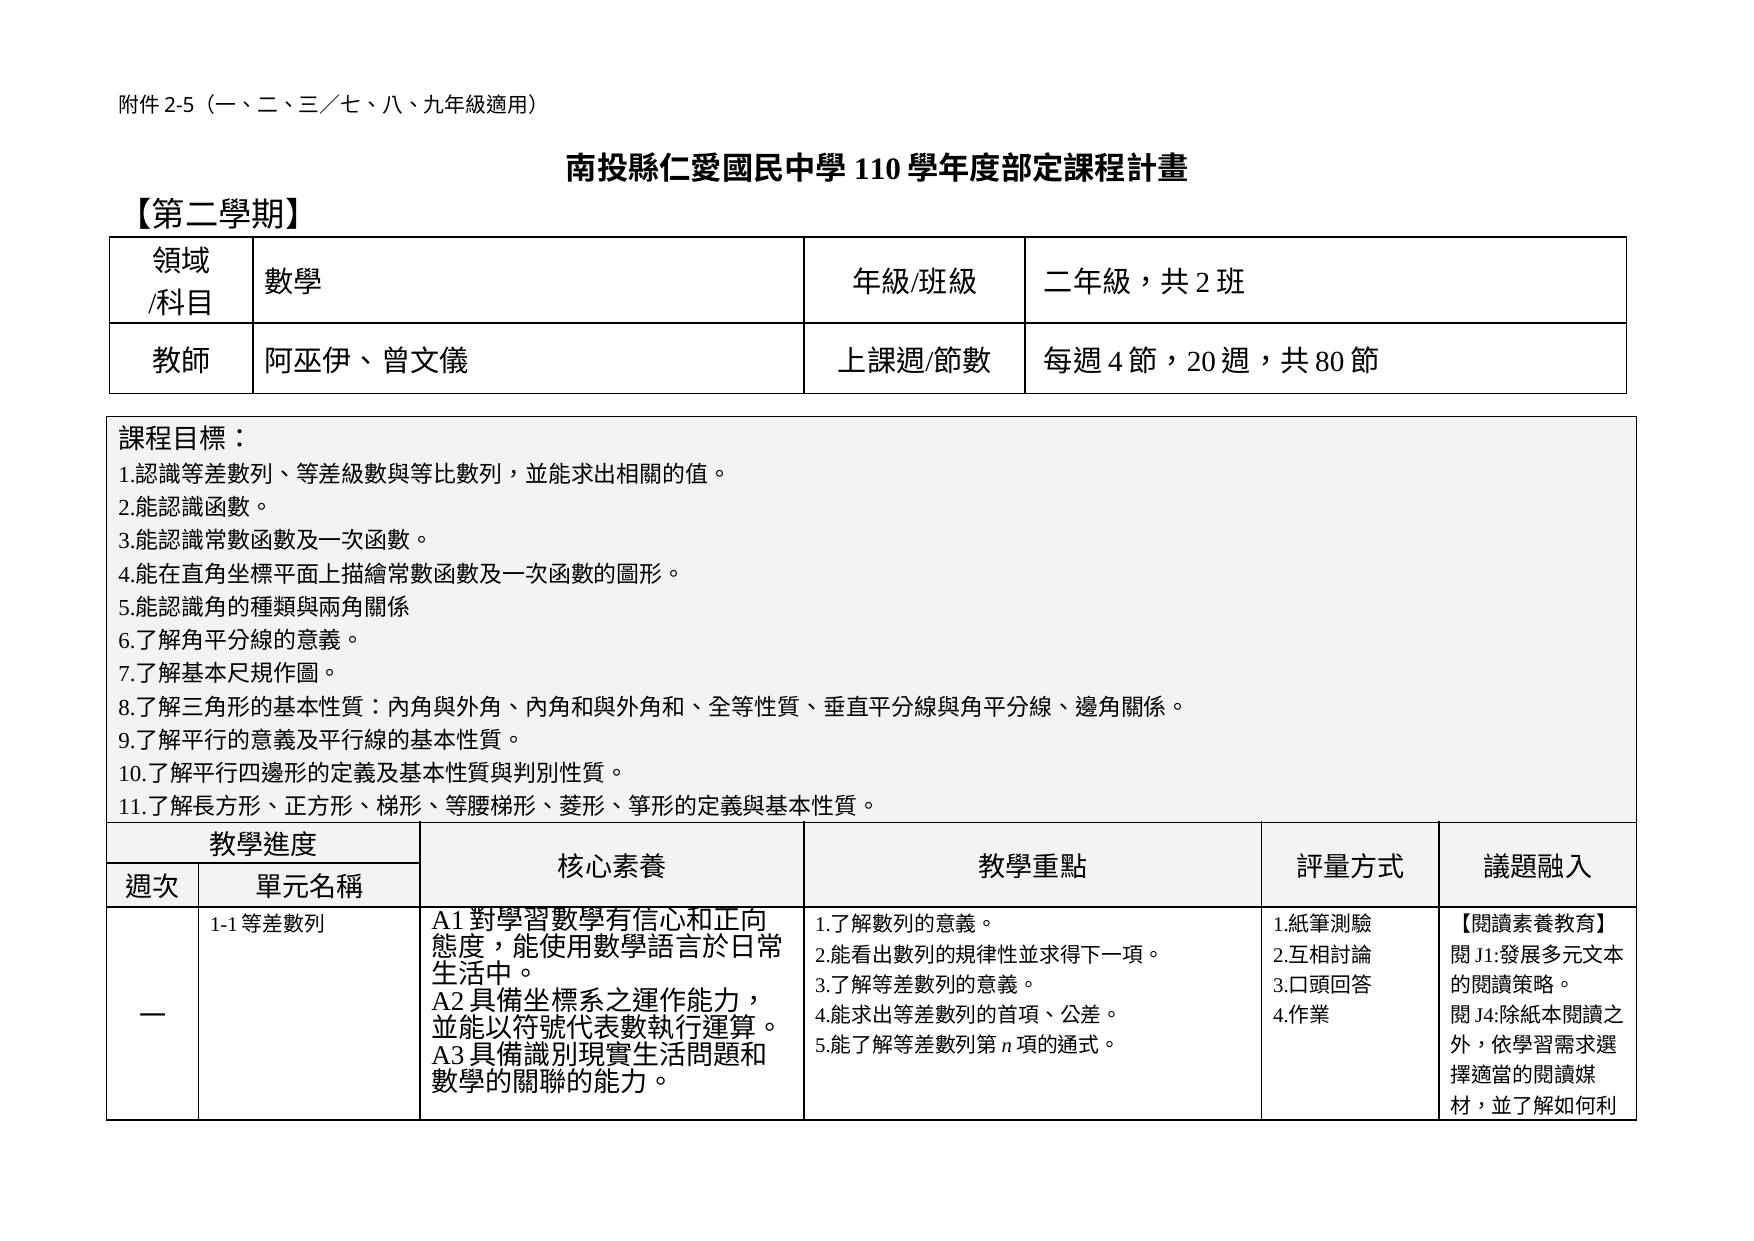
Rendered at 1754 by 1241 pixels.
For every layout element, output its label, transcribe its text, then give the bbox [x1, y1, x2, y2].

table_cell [421, 908, 803, 1119]
table_cell 上課週/節數 [805, 324, 1024, 393]
table_cell 每週4節，20週，共80節 [1026, 324, 1626, 393]
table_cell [1440, 908, 1636, 1119]
table_cell 評量方式 [1262, 823, 1438, 906]
table_cell 教學進度 [107, 823, 419, 862]
table_cell 阿巫伊、曾文儀 [254, 324, 803, 393]
table_cell 1-1等差數列 [199, 908, 419, 1119]
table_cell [1262, 908, 1438, 1119]
table_cell 一 [107, 908, 198, 1119]
text 南投縣仁愛國民中學 110學年度部定課程計畫 [118, 143, 1636, 188]
table_header 數學 [254, 238, 803, 322]
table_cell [805, 908, 1261, 1119]
table_cell 議題融入 [1440, 823, 1636, 906]
table_cell 教學重點 [805, 823, 1261, 906]
table_cell 核心素養 [421, 823, 803, 906]
table_header 課程目標： 1.認識等差數列、等差級數與等比數列，並能求出相關的值。 2.能認識函數。 3.能認識常數函數及一次函數。 4.能在直角坐標平面上描繪常數函數及一次函數的圖形。 5.能認識角的種類與兩角關係 6.了解角平分線的意義。 7.了解基本尺規作圖。 8.了解三角形的基本性質：內角與外角、內角和與外角和、全等性質、垂直平分線與角平分線、邊角關係。 9.了解平行的意義及平行線的基本性質。 10.了解平行四邊形的定義及基本性質與判別性質。 11.了解長方形、正方形、梯形、等腰梯形、菱形、箏形的定義與基本性質。 [107, 417, 1636, 821]
table_header 領域 /科目 [110, 238, 252, 322]
table_header 年級/班級 [805, 238, 1024, 322]
text 【第二學期】 [118, 188, 1636, 236]
table_header 二年級，共2班 [1026, 238, 1626, 322]
table_cell 週次 [107, 864, 198, 906]
table_cell 教師 [110, 324, 252, 393]
table_cell 單元名稱 [199, 864, 419, 906]
